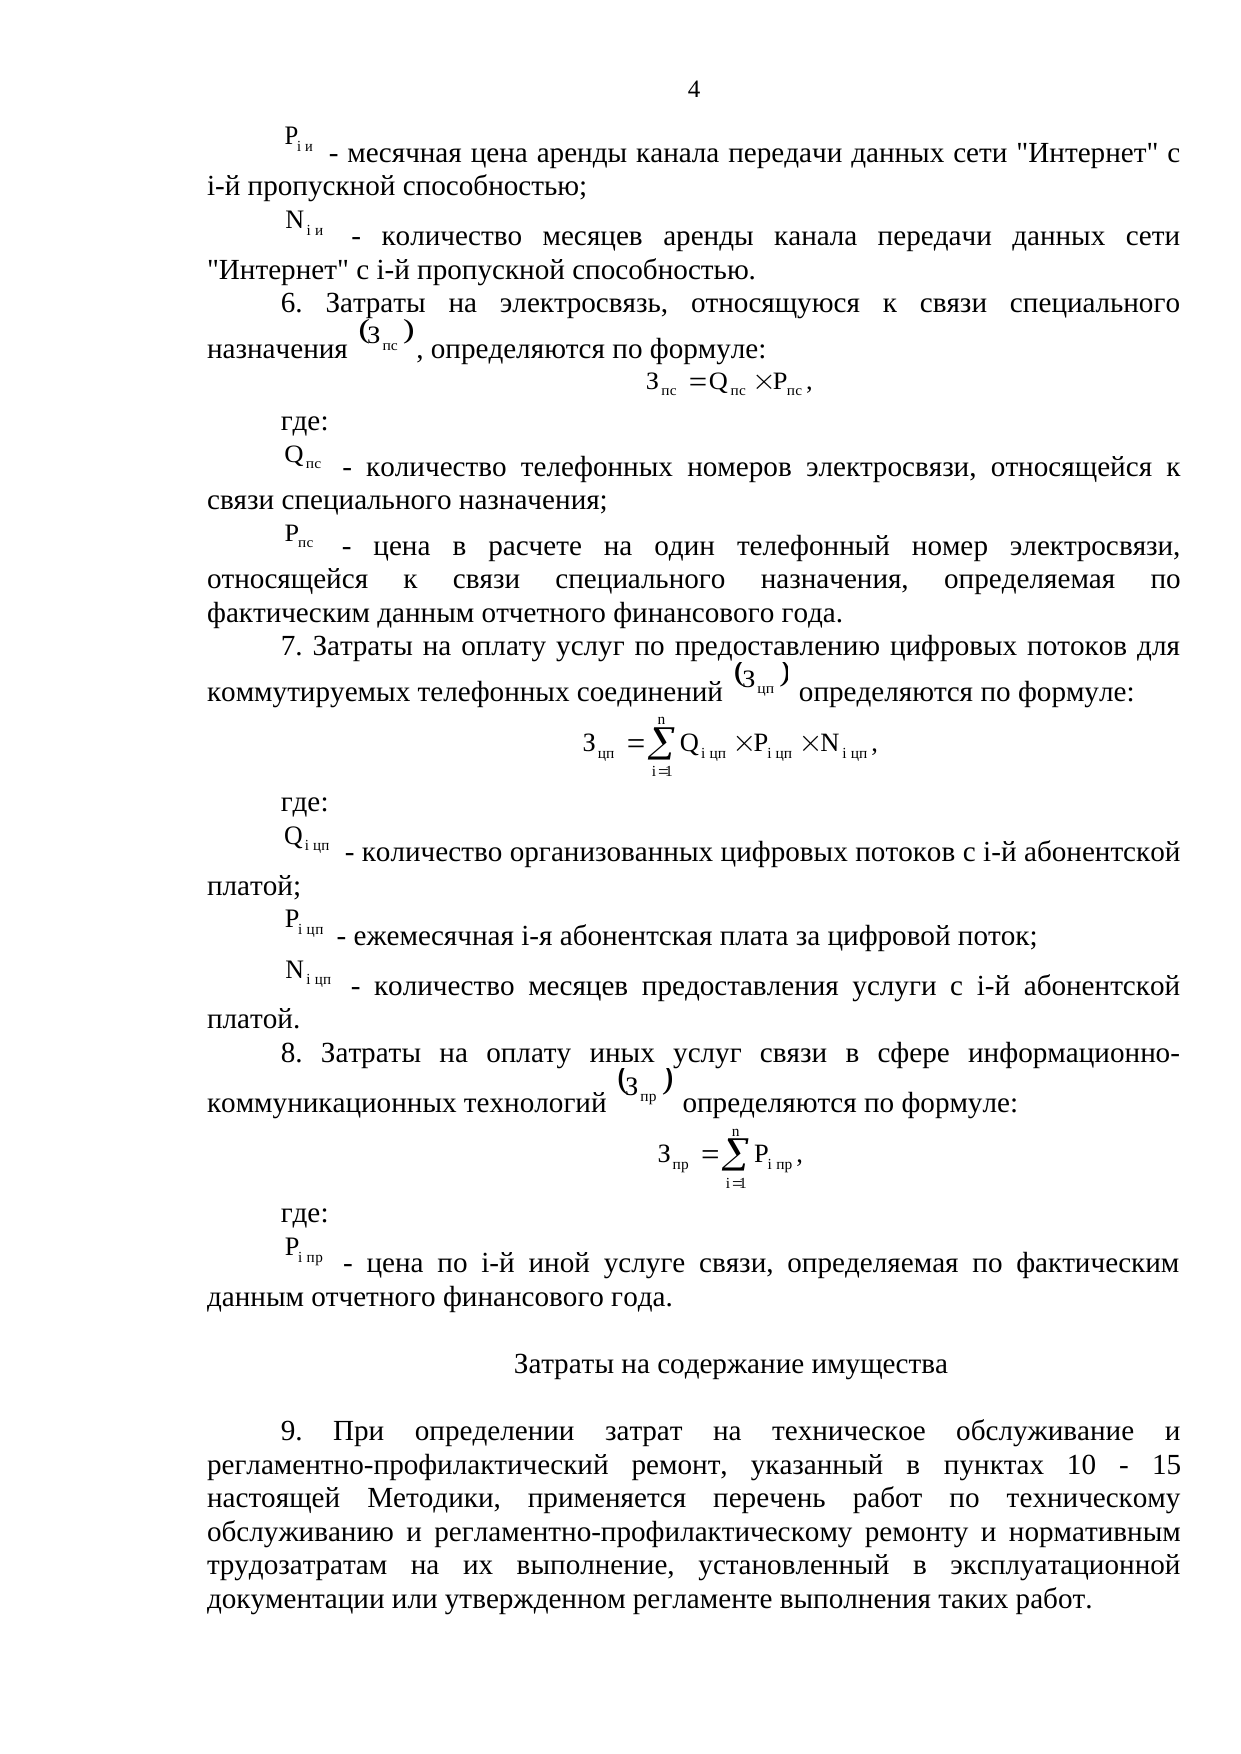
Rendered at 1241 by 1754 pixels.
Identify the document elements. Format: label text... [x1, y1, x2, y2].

text Затраты на содержание имущества [207, 1346, 1181, 1380]
text - цена по i-й иной услуге связи, определяемая по фактическим данным отчетного финансового года. [207, 1229, 1181, 1313]
text где: [207, 1195, 1181, 1229]
text - количество организованных цифровых потоков с i-й абонентской платой; [207, 818, 1181, 901]
text - месячная цена аренды канала передачи данных сети "Интернет" с i-й пропускной способностью; [207, 118, 1181, 202]
text - количество телефонных номеров электросвязи, относящейся к связи специального назначения; [207, 437, 1181, 516]
text 7. Затраты на оплату услуг по предоставлению цифровых потоков для коммутируемых телефонных соединений определяются по формуле: [207, 628, 1181, 707]
text - количество месяцев предоставления услуги с i-й абонентской платой. [207, 951, 1181, 1035]
text где: [207, 403, 1181, 437]
text - ежемесячная i-я абонентская плата за цифровой поток; [207, 901, 1181, 951]
text - количество месяцев аренды канала передачи данных сети "Интернет" с i-й пропускной способностью. [207, 202, 1181, 285]
text 6. Затраты на электросвязь, относящуюся к связи специального назначения , определяются по формуле: [207, 285, 1181, 364]
text 8. Затраты на оплату иных услуг связи в сфере информационно-коммуникационных технологий определяются по формуле: [207, 1035, 1181, 1119]
text - цена в расчете на один телефонный номер электросвязи, относящейся к связи специального назначения, определяемая по фактическим данным отчетного финансового года. [207, 516, 1181, 628]
text где: [207, 784, 1181, 818]
text 9. При определении затрат на техническое обслуживание и регламентно-профилактический ремонт, указанный в пунктах 10 - 15 настоящей Методики, применяется перечень работ по техническому обслуживанию и регламентно-профилактическому ремонту и нормативным трудозатратам на их выполнение, установленный в эксплуатационной документации или утвержденном регламенте выполнения таких работ. [207, 1413, 1181, 1614]
